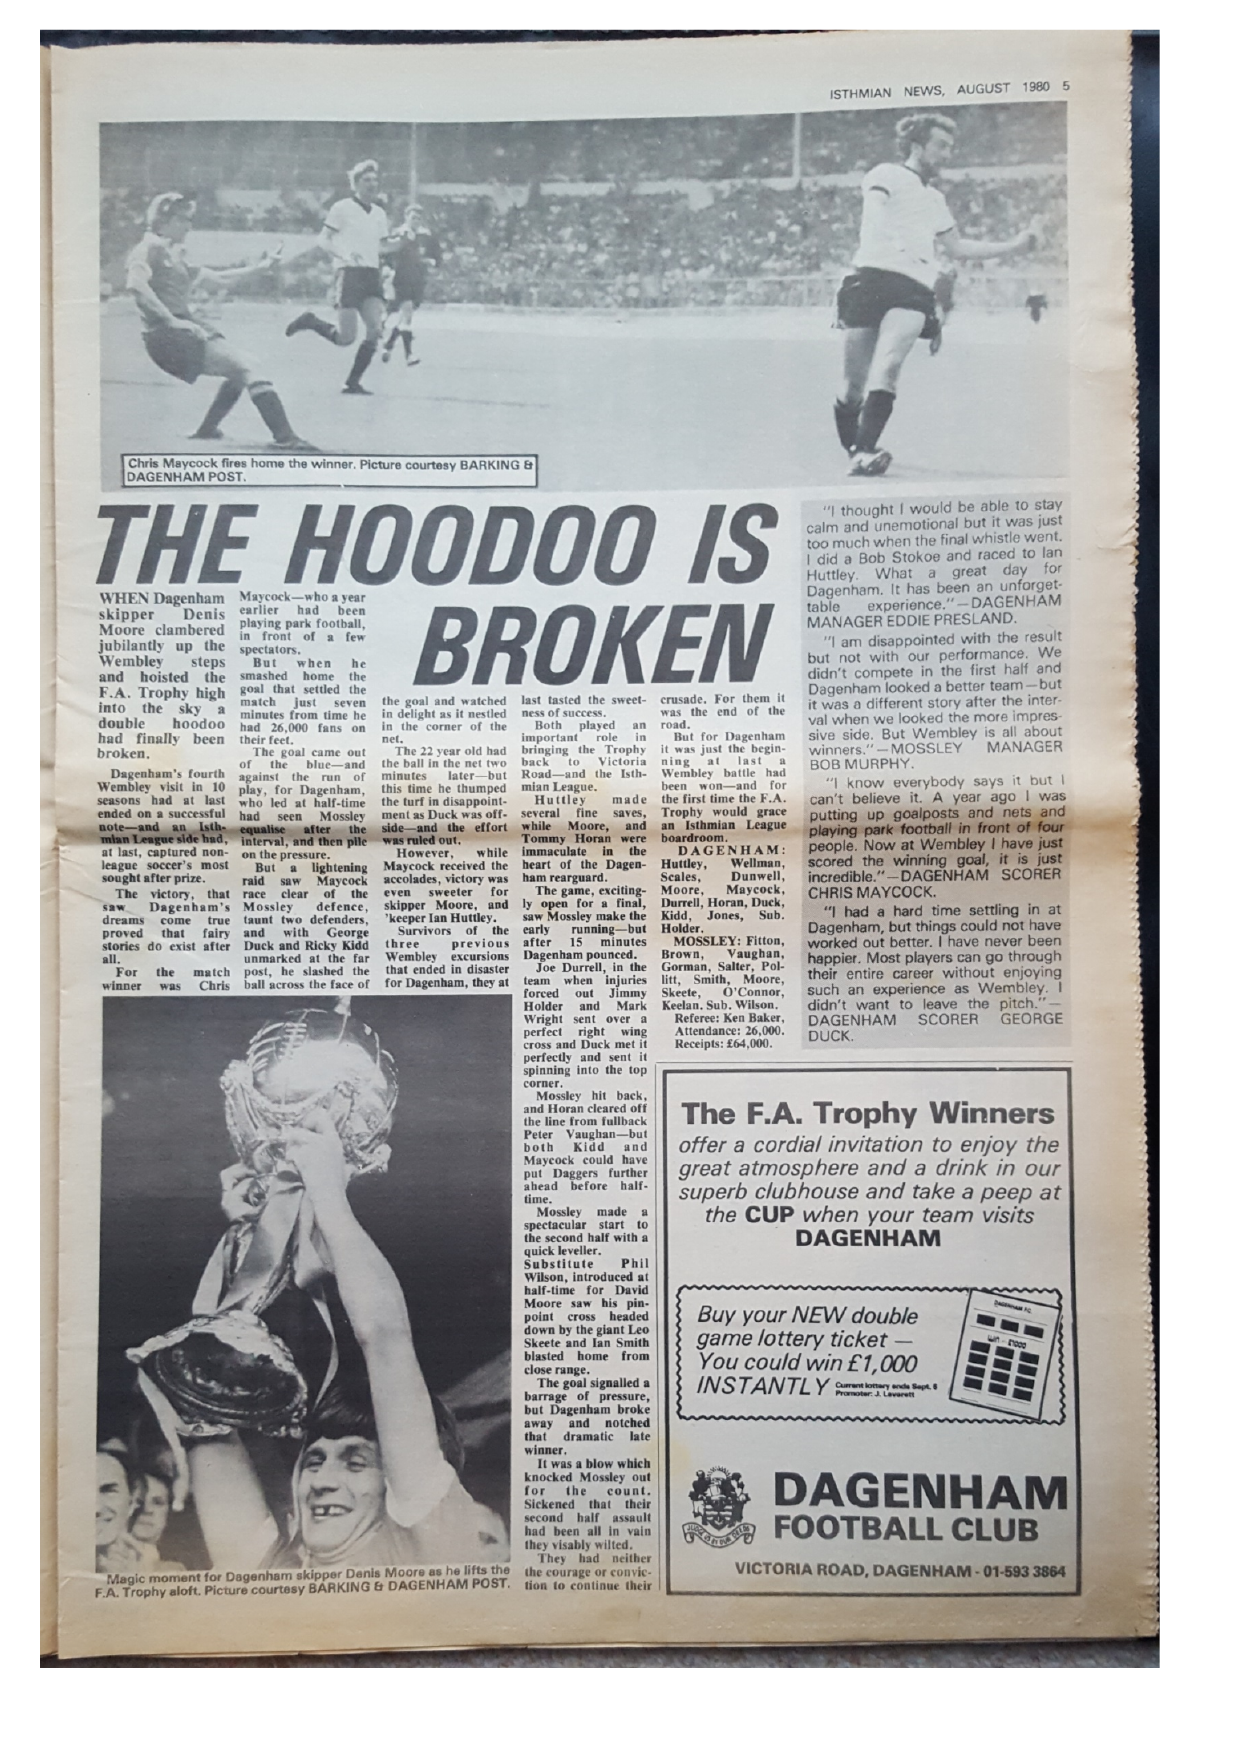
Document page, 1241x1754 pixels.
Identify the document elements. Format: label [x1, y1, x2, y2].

picture [41, 32, 1160, 1668]
